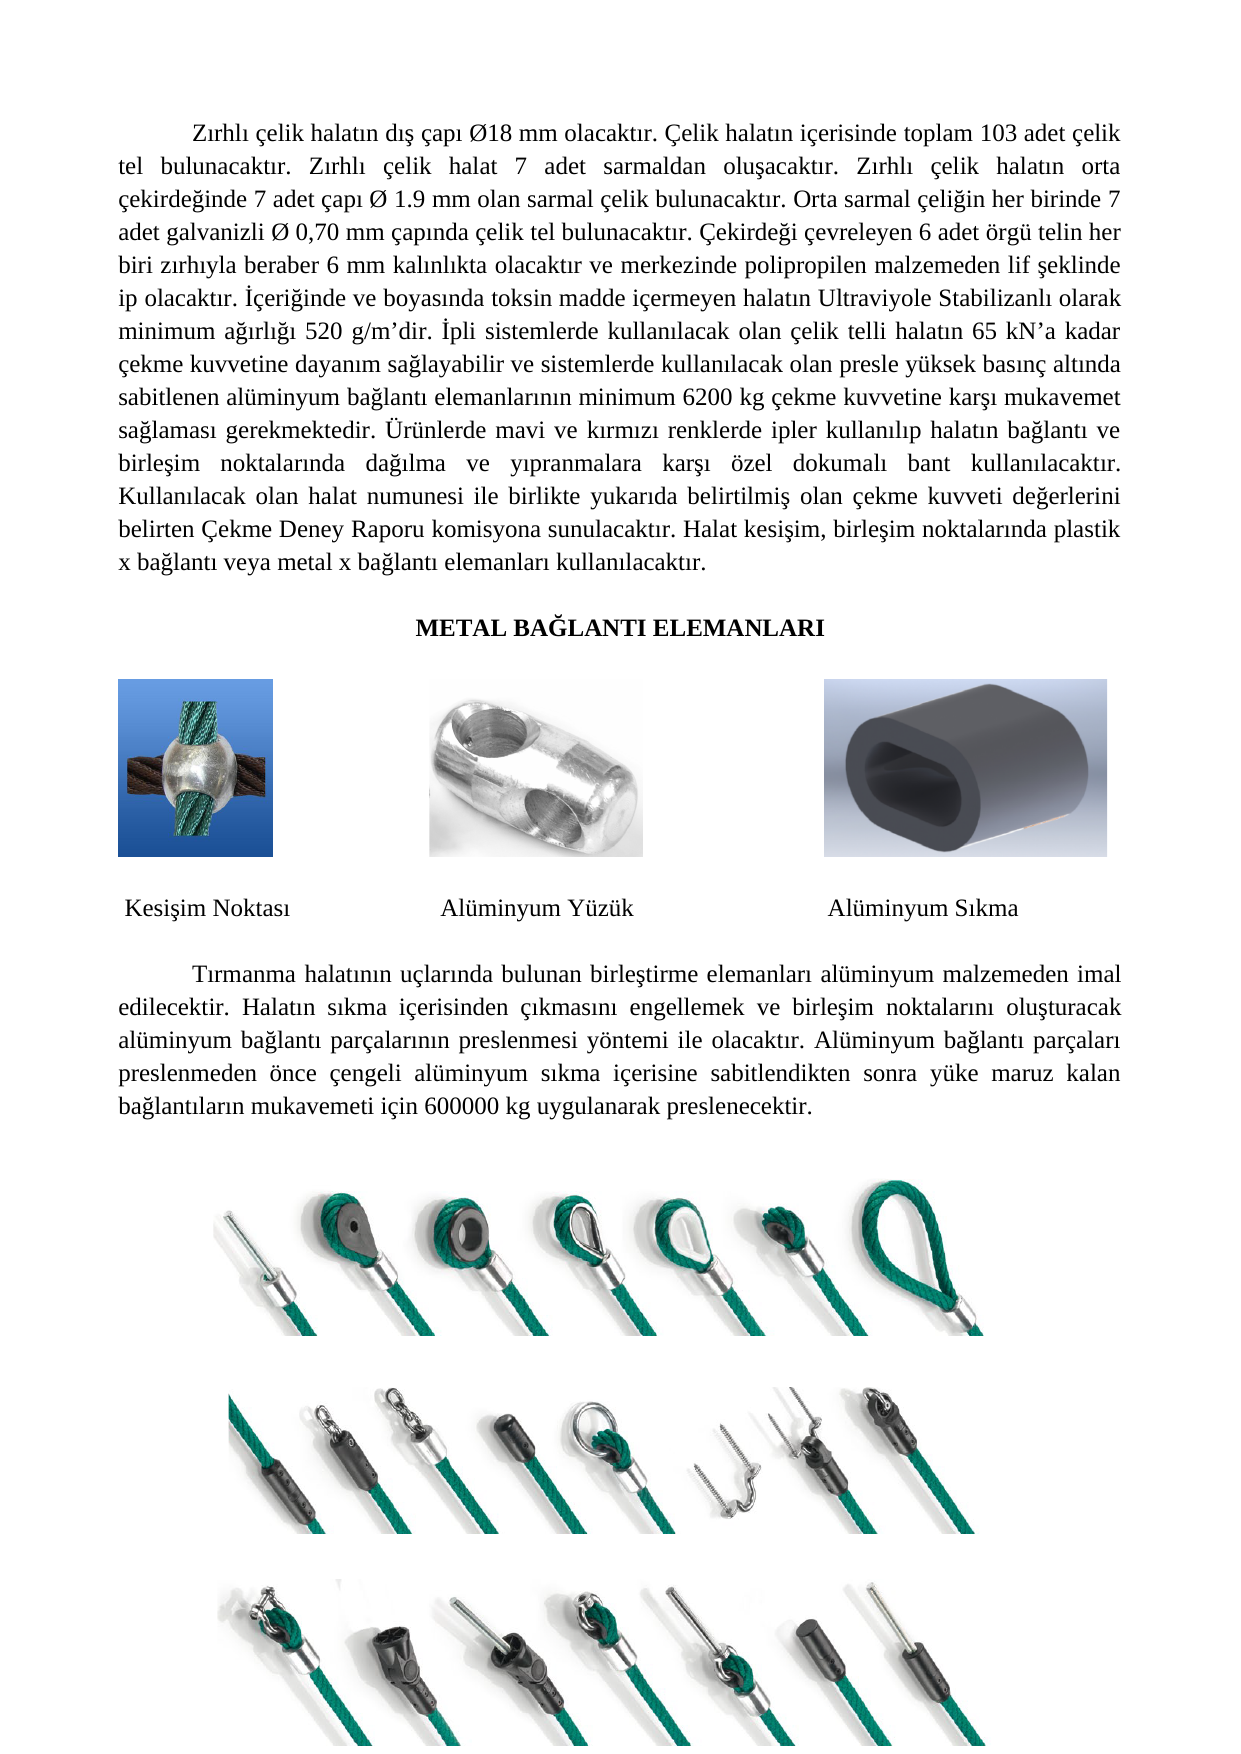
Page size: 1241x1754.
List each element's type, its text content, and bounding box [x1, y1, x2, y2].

text Kesişim Noktası Alüminyum Yüzük Alüminyum Sıkma [118, 893, 1122, 922]
picture [213, 1178, 995, 1336]
picture [217, 1579, 992, 1746]
text Tırmanma halatının uçlarında bulunan birleştirme elemanları alüminyum malzemeden imal edilecektir. Halatın sıkma içerisinden çıkmasını engellemek ve birleşim noktalarını oluşturacak alüminyum bağlantı parçalarının preslenmesi yöntemi ile olacaktır. Alüminyum bağlantı parçaları preslenmeden önce çengeli alüminyum sıkma içerisine sabitlendikten sonra yüke maruz kalan bağlantıların mukavemeti için 600000 kg uygulanarak preslenecektir. [118, 959, 1122, 1120]
picture [824, 679, 1108, 857]
picture [228, 1387, 980, 1534]
text Zırhlı çelik halatın dış çapı Ø18 mm olacaktır. Çelik halatın içerisinde toplam 103 adet çelik tel bulunacaktır. Zırhlı çelik halat 7 adet sarmaldan oluşacaktır. Zırhlı çelik halatın orta çekirdeğinde 7 adet çapı Ø 1.9 mm olan sarmal çelik bulunacaktır. Orta sarmal çeliğin her birinde 7 adet galvanizli Ø 0,70 mm çapında çelik tel bulunacaktır. Çekirdeği çevreleyen 6 adet örgü telin her biri zırhıyla beraber 6 mm kalınlıkta olacaktır ve merkezinde polipropilen malzemeden lif şeklinde ip olacaktır. İçeriğinde ve boyasında toksin madde içermeyen halatın Ultraviyole Stabilizanlı olarak minimum ağırlığı 520 g/m’dir. İpli sistemlerde kullanılacak olan çelik telli halatın 65 kN’a kadar çekme kuvvetine dayanım sağlayabilir ve sistemlerde kullanılacak olan presle yüksek basınç altında sabitlenen alüminyum bağlantı elemanlarının minimum 6200 kg çekme kuvvetine karşı mukavemet sağlaması gerekmektedir. Ürünlerde mavi ve kırmızı renklerde ipler kullanılıp halatın bağlantı ve birleşim noktalarında dağılma ve yıpranmalara karşı özel dokumalı bant kullanılacaktır. Kullanılacak olan halat numunesi ile birlikte yukarıda belirtilmiş olan çekme kuvveti değerlerini belirten Çekme Deney Raporu komisyona sunulacaktır. Halat kesişim, birleşim noktalarında plastik x bağlantı veya metal x bağlantı elemanları kullanılacaktır. [118, 118, 1122, 576]
text METAL BAĞLANTI ELEMANLARI [118, 613, 1122, 642]
